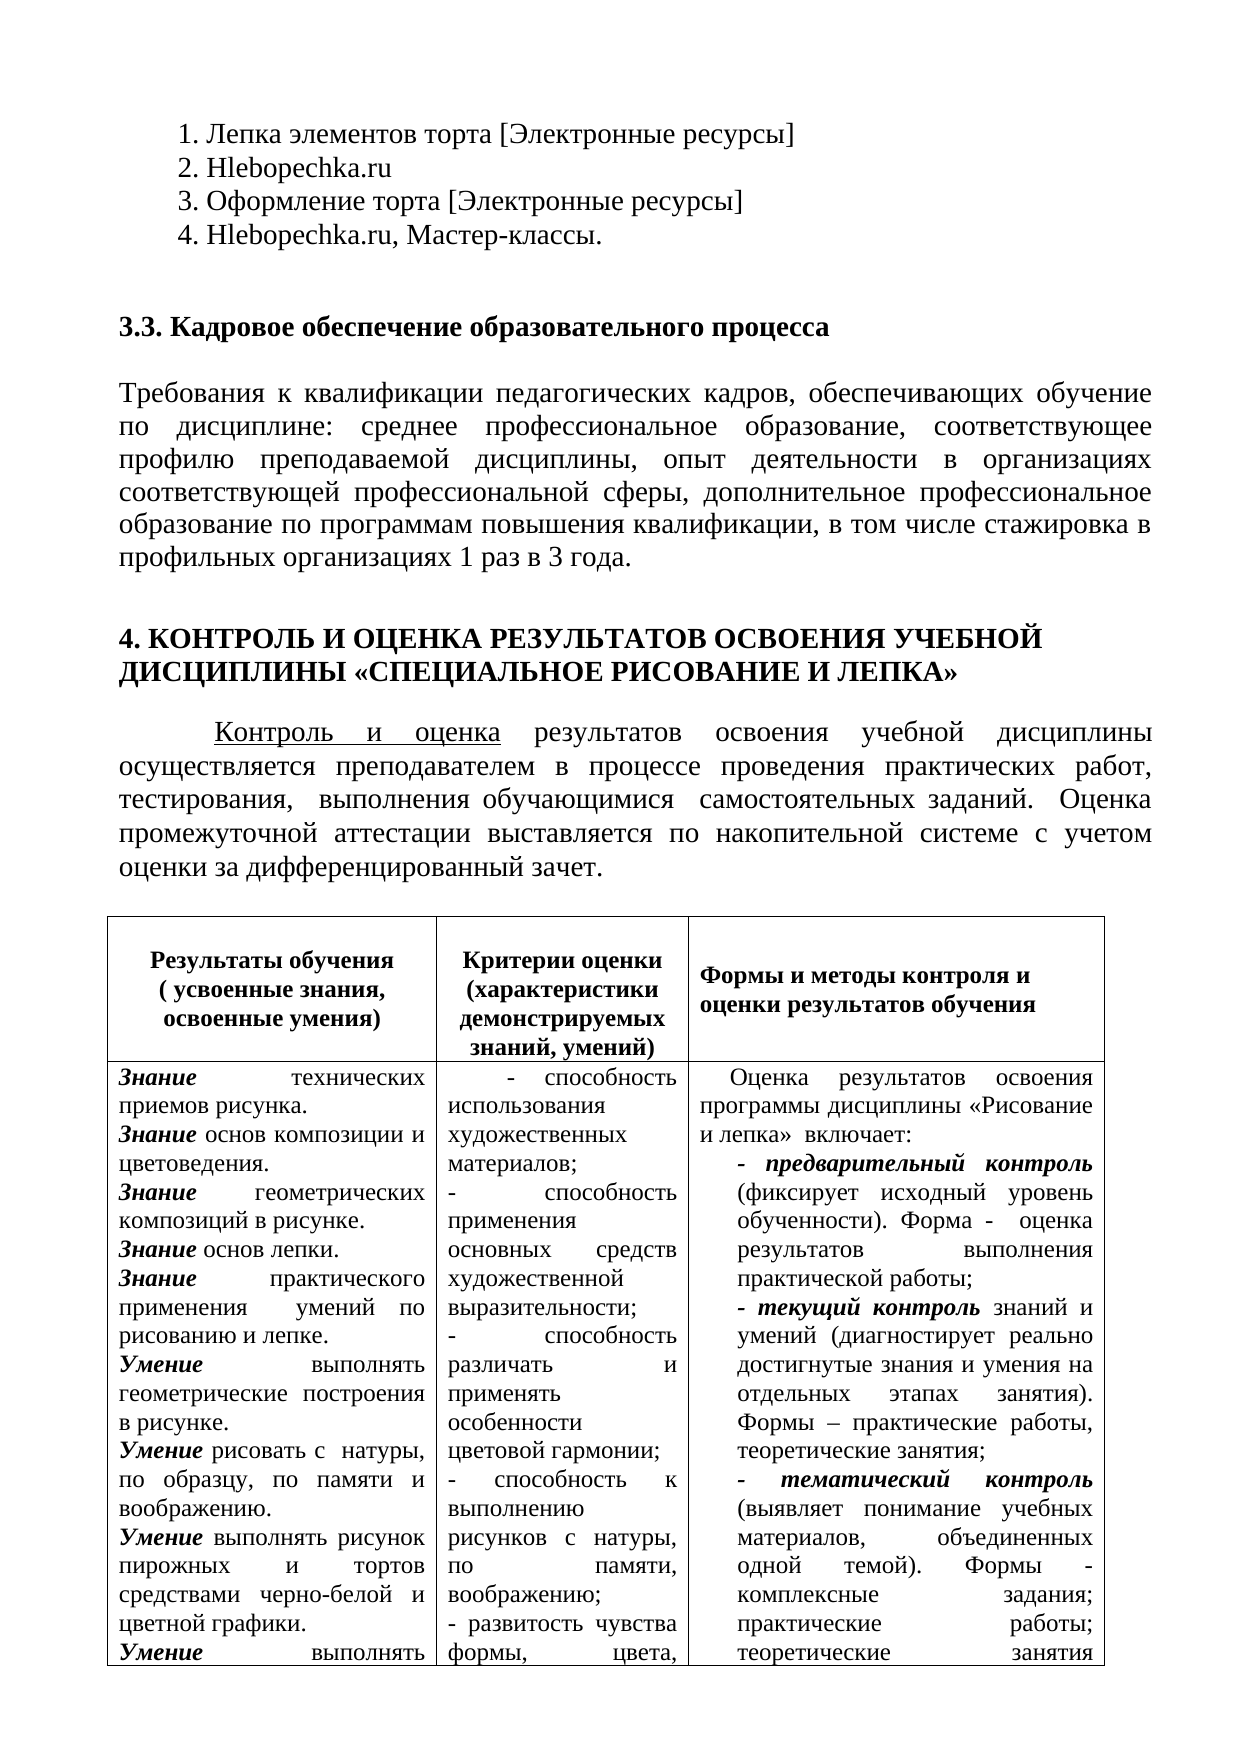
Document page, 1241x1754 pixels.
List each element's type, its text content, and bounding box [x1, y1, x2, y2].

table_header Формы и методы контроля и оценки результатов обучения [689, 917, 1104, 1061]
table_header Критерии оценки (характеристики демонстрируемых знаний, умений) [437, 917, 688, 1061]
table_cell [689, 1062, 1104, 1665]
list Лепка элементов торта [Электронные ресурсы] [177, 118, 1153, 150]
text Требования к квалификации педагогических кадров, обеспечивающих обучение по дисциплине: среднее профессиональное образование, соответствующее профилю преподаваемой дисциплины, опыт деятельности в организациях соответствующей профессиональной сферы, дополнительное профессиональное образование по программам повышения квалификации, в том числе стажировка в профильных организациях 1 раз в 3 года. [119, 376, 1153, 573]
subtitle Контроль и оценка результатов освоения учебной дисциплины осуществляется преподавателем в процессе проведения практических работ, тестирования, выполнения обучающимися самостоятельных заданий. Оценка промежуточной аттестации выставляется по накопительной системе с учетом оценки за дифференцированный зачет. [119, 714, 1153, 882]
subtitle 4. Контроль и оценка результатов освоения УЧЕБНОЙ Дисциплины «Специальное рисование и лепка» [119, 621, 1153, 688]
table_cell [108, 1062, 436, 1665]
text 3.3. Кадровое обеспечение образовательного процесса [119, 309, 1153, 343]
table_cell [437, 1062, 688, 1665]
table_header Результаты обучения ( усвоенные знания, освоенные умения) [108, 917, 436, 1061]
list Hlebopechka.ru, Мастер-классы. [177, 217, 1153, 250]
list Оформление торта [Электронные ресурсы] [177, 184, 1153, 217]
list Hlebopechka.ru [177, 150, 1153, 184]
